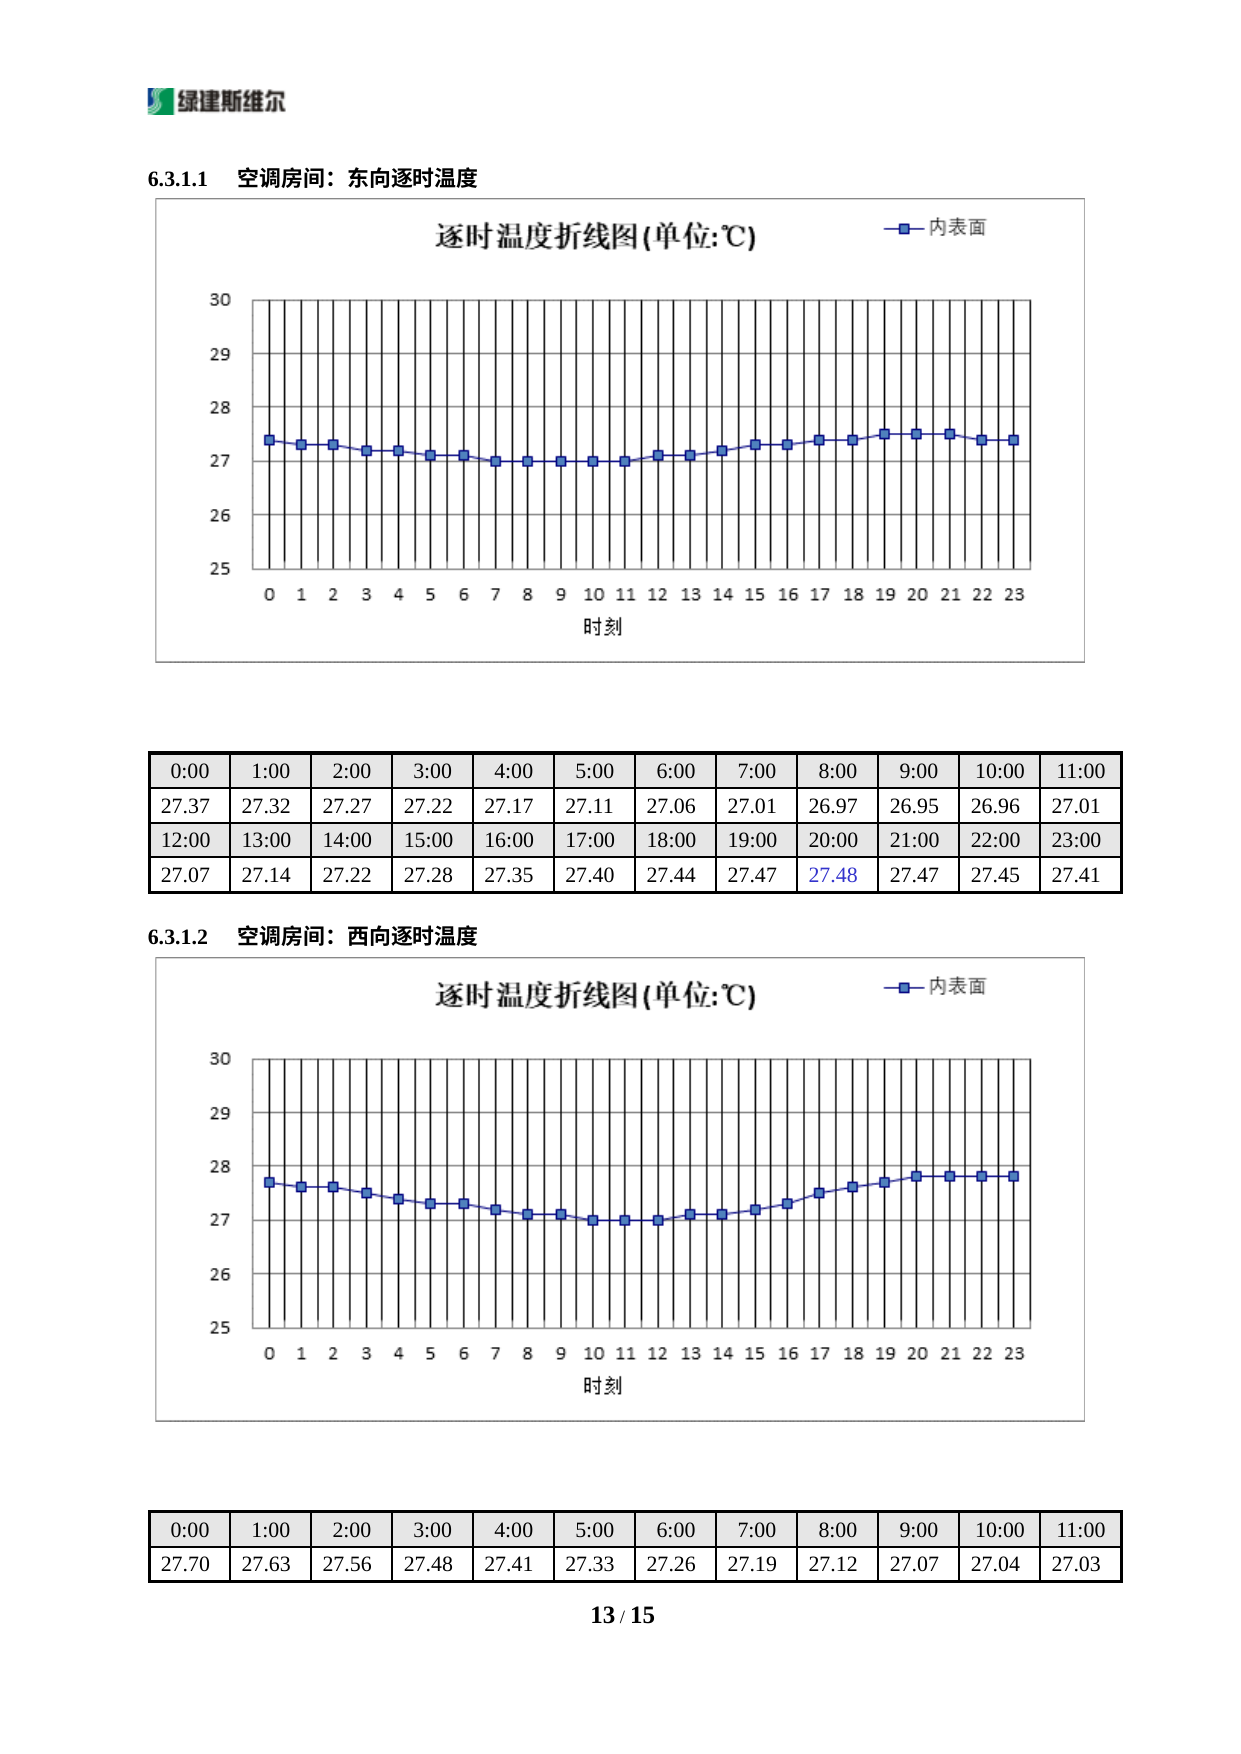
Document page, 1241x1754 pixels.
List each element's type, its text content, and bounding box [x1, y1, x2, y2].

table_header 9:00 [879, 755, 958, 787]
table_cell 27.41 [1041, 858, 1120, 891]
table_cell 26.96 [960, 789, 1039, 822]
table_header 5:00 [555, 1513, 634, 1546]
table_cell 27.70 [151, 1548, 229, 1580]
table_cell 27.56 [312, 1548, 391, 1580]
table_cell 26.95 [879, 789, 958, 822]
table_header 11:00 [1041, 1513, 1120, 1546]
table_cell 27.27 [312, 789, 391, 822]
table_header 11:00 [1041, 755, 1120, 787]
table_header 8:00 [798, 755, 877, 787]
table_header 9:00 [879, 1513, 958, 1546]
table_header 1:00 [231, 1513, 310, 1546]
table_cell 27.32 [231, 789, 310, 822]
table_header 2:00 [312, 1513, 391, 1546]
table_header 6:00 [636, 1513, 715, 1546]
table_cell 23:00 [1041, 824, 1120, 856]
subtitle 空调房间：东向逐时温度 [148, 160, 1092, 193]
table_cell 20:00 [798, 824, 877, 856]
table_cell 27.40 [555, 858, 634, 891]
table_cell 27.22 [393, 789, 472, 822]
table_header 3:00 [393, 755, 472, 787]
table_cell 16:00 [474, 824, 553, 856]
table_cell 27.33 [555, 1548, 634, 1580]
table_cell 21:00 [879, 824, 958, 856]
table_cell 27.45 [960, 858, 1039, 891]
table_cell 27.48 [798, 858, 877, 891]
table_header 1:00 [231, 755, 310, 787]
table_cell 22:00 [960, 824, 1039, 856]
table_cell 12:00 [151, 824, 229, 856]
table_cell 26.97 [798, 789, 877, 822]
picture [147, 88, 289, 115]
table_header 10:00 [960, 755, 1039, 787]
table_cell 27.48 [393, 1548, 472, 1580]
table_header 0:00 [151, 1513, 229, 1546]
table_cell 15:00 [393, 824, 472, 856]
table_header 7:00 [717, 1513, 796, 1546]
table_cell 27.44 [636, 858, 715, 891]
table_header 7:00 [717, 755, 796, 787]
picture [155, 198, 1085, 663]
table_header 3:00 [393, 1513, 472, 1546]
table_cell 19:00 [717, 824, 796, 856]
table_header 8:00 [798, 1513, 877, 1546]
table_cell 13:00 [231, 824, 310, 856]
table_cell 27.22 [312, 858, 391, 891]
table_cell 27.04 [960, 1548, 1039, 1580]
table_cell 27.41 [474, 1548, 553, 1580]
table_cell 27.37 [151, 789, 229, 822]
table_cell 27.28 [393, 858, 472, 891]
table_header 0:00 [151, 755, 229, 787]
table_cell 27.14 [231, 858, 310, 891]
table_cell 27.01 [1041, 789, 1120, 822]
table_cell 27.03 [1041, 1548, 1120, 1580]
table_header 5:00 [555, 755, 634, 787]
table_cell 27.07 [151, 858, 229, 891]
table_cell 27.17 [474, 789, 553, 822]
table_cell 14:00 [312, 824, 391, 856]
table_cell 18:00 [636, 824, 715, 856]
table_cell 27.47 [717, 858, 796, 891]
table_cell 27.12 [798, 1548, 877, 1580]
table_header 2:00 [312, 755, 391, 787]
table_cell 27.35 [474, 858, 553, 891]
table_cell 27.26 [636, 1548, 715, 1580]
table_cell 27.63 [231, 1548, 310, 1580]
table_cell 27.47 [879, 858, 958, 891]
table_header 10:00 [960, 1513, 1039, 1546]
table_header 4:00 [474, 755, 553, 787]
table_cell 27.06 [636, 789, 715, 822]
table_cell 27.07 [879, 1548, 958, 1580]
table_cell 27.19 [717, 1548, 796, 1580]
table_cell 17:00 [555, 824, 634, 856]
table_cell 27.11 [555, 789, 634, 822]
table_cell 27.01 [717, 789, 796, 822]
table_header 6:00 [636, 755, 715, 787]
subtitle 空调房间：西向逐时温度 [148, 919, 1092, 951]
picture [155, 957, 1085, 1422]
table_header 4:00 [474, 1513, 553, 1546]
